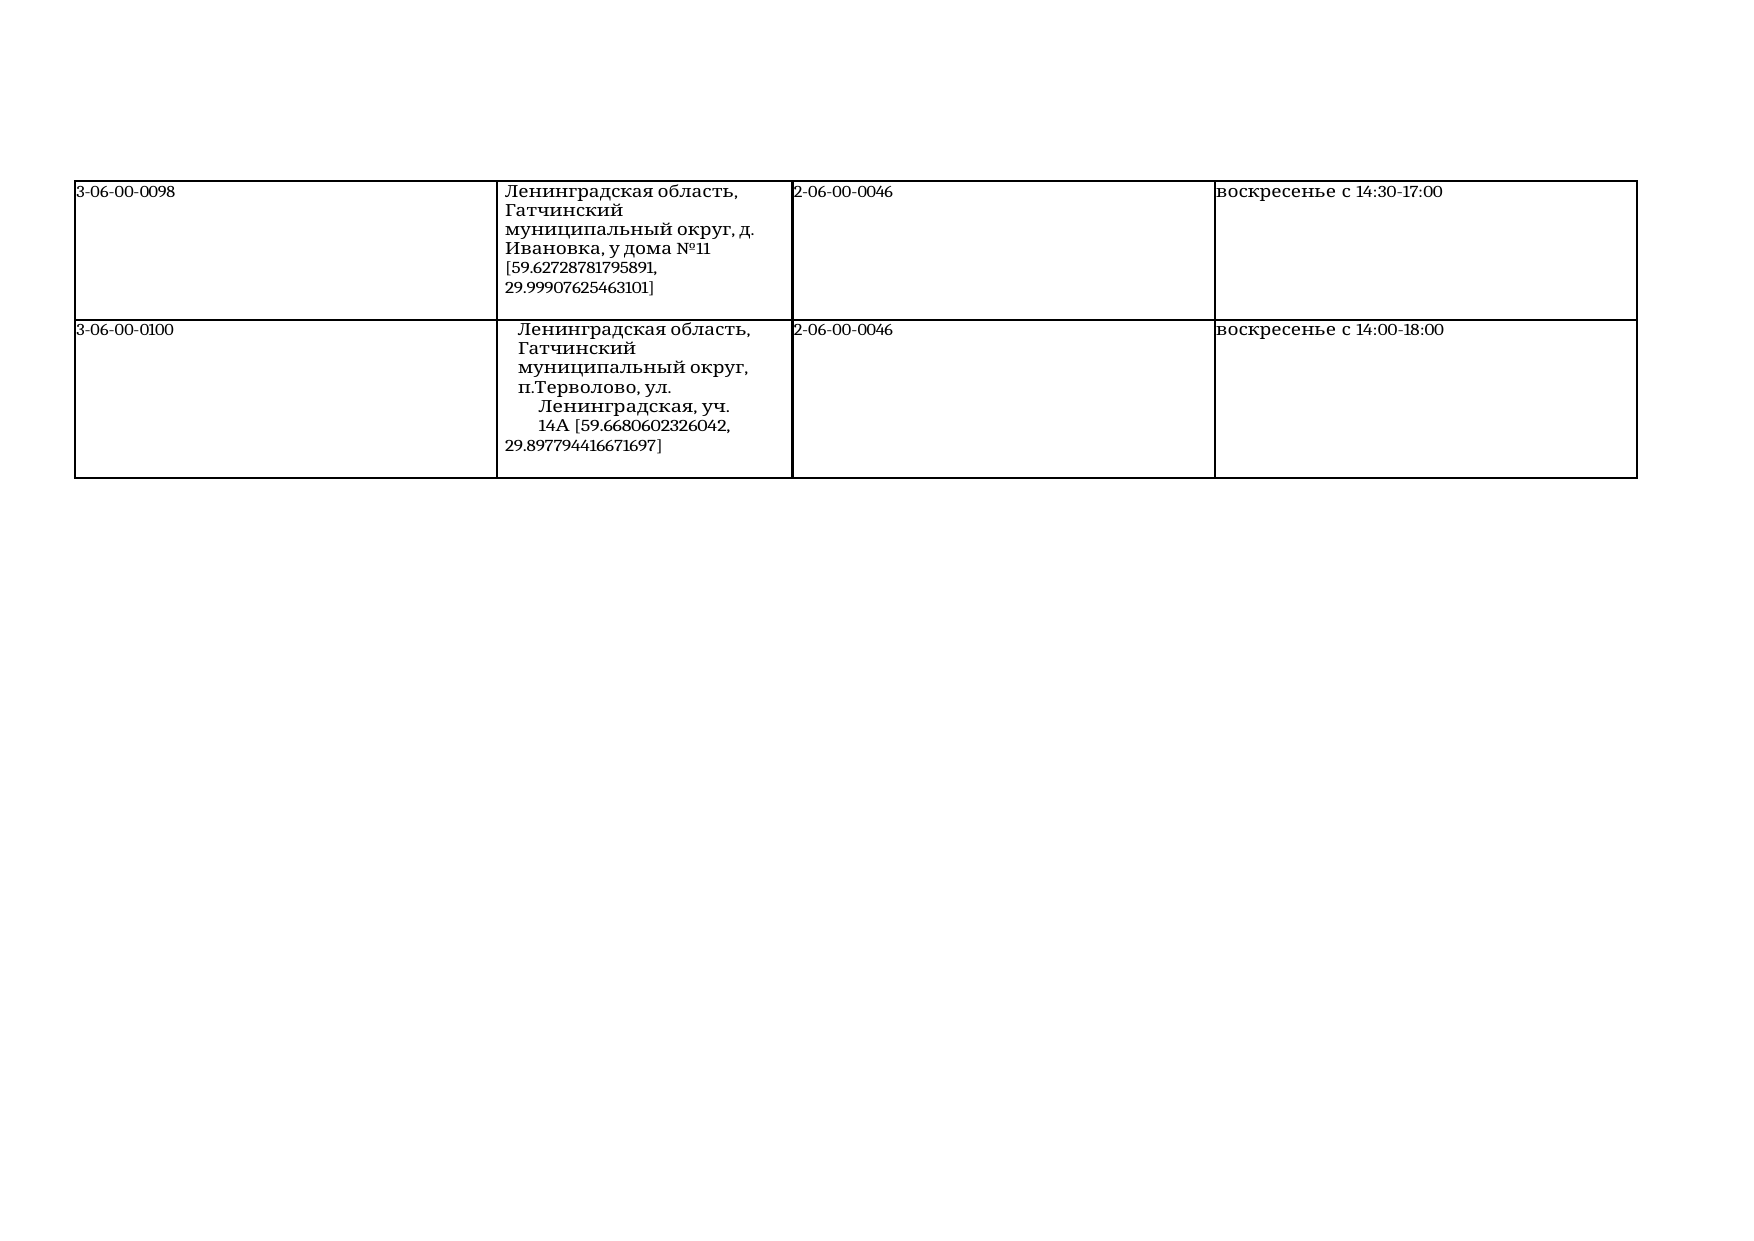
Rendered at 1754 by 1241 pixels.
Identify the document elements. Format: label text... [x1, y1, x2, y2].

table_cell воскресенье с 14:00-18:00 [1216, 321, 1636, 477]
table_header воскресенье с 14:30-17:00 [1216, 182, 1636, 318]
table_cell 3-06-00-0100 [76, 321, 496, 477]
table_header 2-06-00-0046 [794, 182, 1214, 318]
table_cell 2-06-00-0046 [794, 321, 1214, 477]
table_header 3-06-00-0098 [76, 182, 496, 318]
table_cell Ленинградская область, Гатчинский муниципальный округ, п.Терволово, ул. Ленинградская, уч. 14А [59.6680602326042, 29.897794416671697] [498, 321, 791, 477]
table_header Ленинградская область, Гатчинский муниципальный округ, д. Ивановка, у дома №11 [59.62728781795891, 29.99907625463101] [498, 182, 791, 318]
